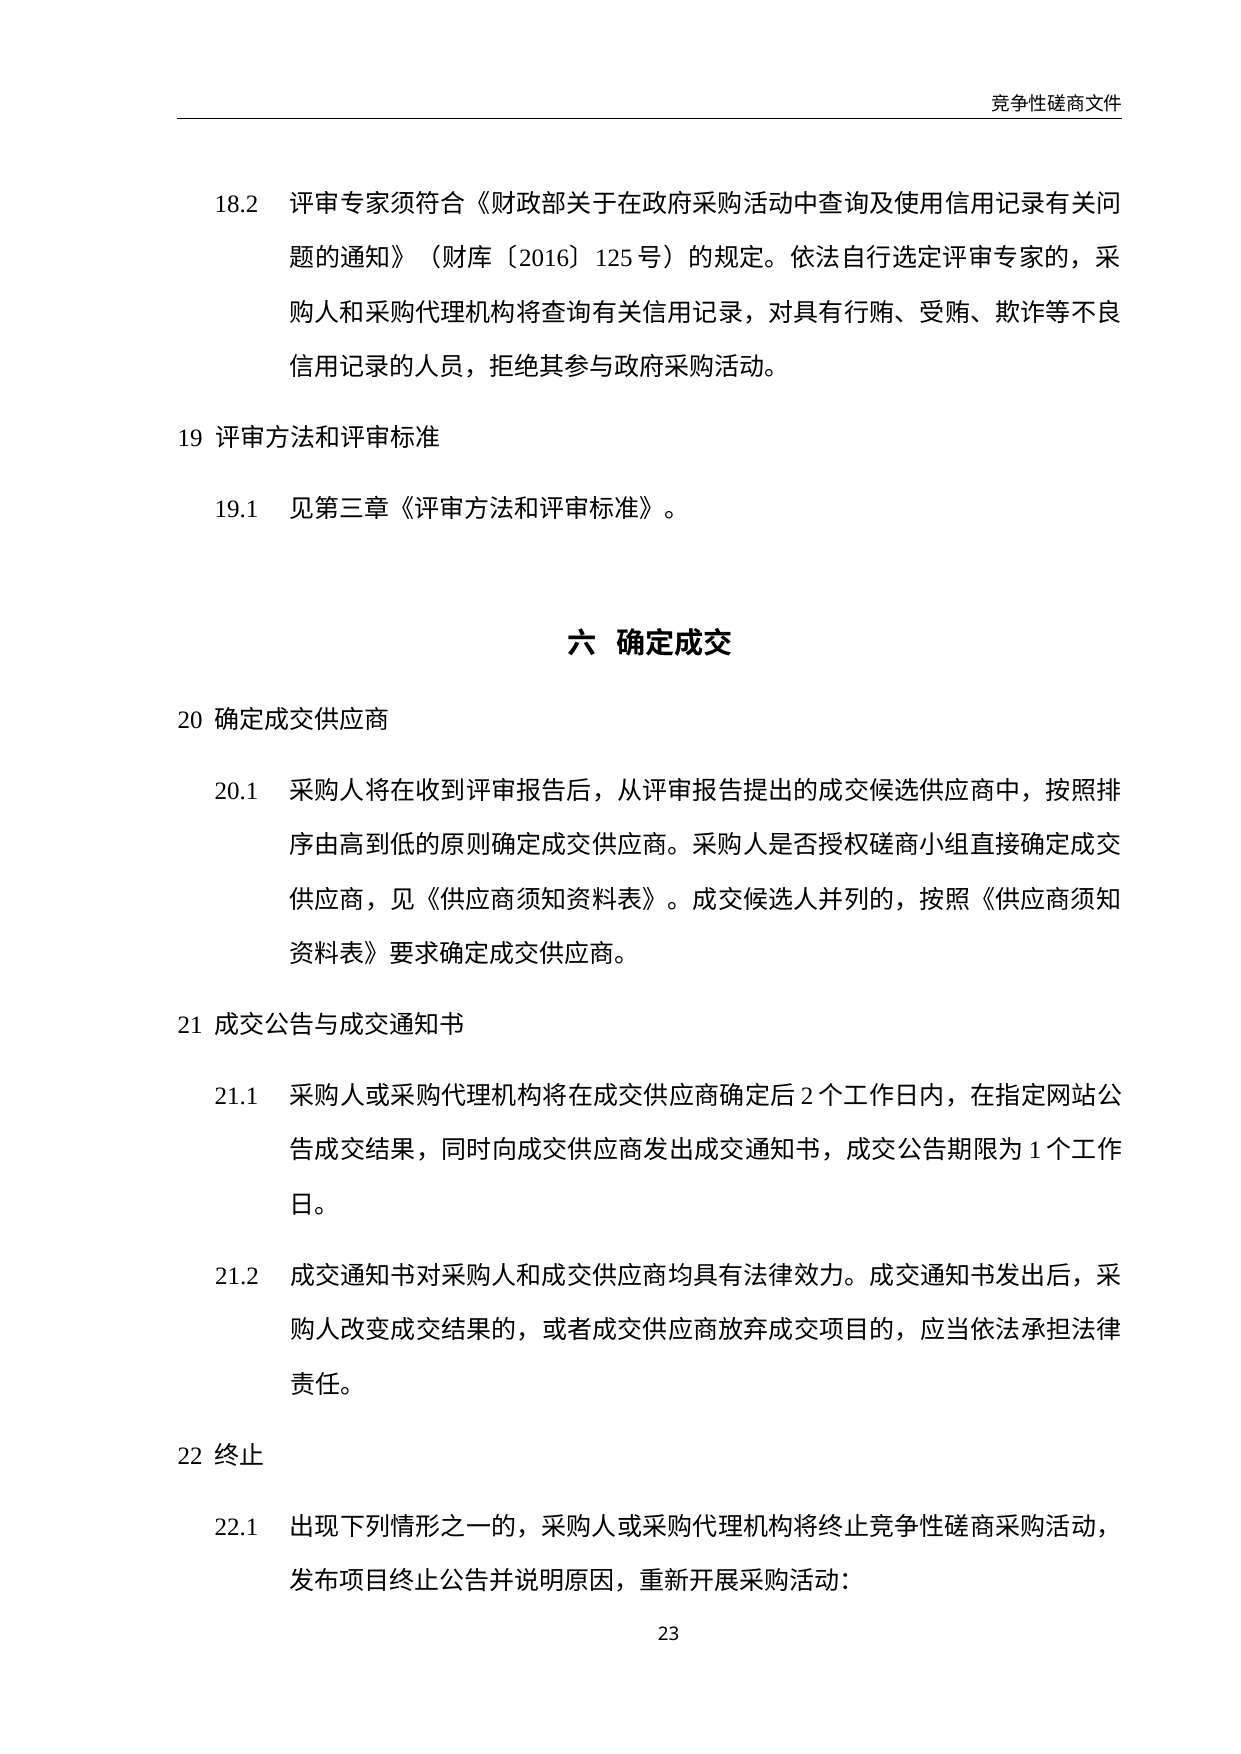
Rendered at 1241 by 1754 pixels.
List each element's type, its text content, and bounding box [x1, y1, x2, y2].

list 采购人或采购代理机构将在成交供应商确定后2个工作日内，在指定网站公告成交结果，同时向成交供应商发出成交通知书，成交公告期限为1个工作日。 [214, 1076, 1122, 1221]
list 评审专家须符合《财政部关于在政府采购活动中查询及使用信用记录有关问题的通知》（财库〔2016〕125号）的规定。依法自行选定评审专家的，采购人和采购代理机构将查询有关信用记录，对具有行贿、受贿、欺诈等不良信用记录的人员，拒绝其参与政府采购活动。 [214, 183, 1122, 383]
list 评审方法和评审标准 [177, 417, 1122, 454]
list 成交公告与成交通知书 [177, 1004, 1122, 1041]
list 终止 [177, 1435, 1122, 1471]
list 确定成交供应商 [177, 699, 1122, 736]
list 见第三章《评审方法和评审标准》。 [214, 488, 1122, 525]
list 采购人将在收到评审报告后，从评审报告提出的成交候选供应商中，按照排序由高到低的原则确定成交供应商。采购人是否授权磋商小组直接确定成交供应商，见《供应商须知资料表》。成交候选人并列的，按照《供应商须知资料表》要求确定成交供应商。 [214, 770, 1122, 970]
subtitle 六 确定成交 [177, 619, 1122, 662]
list 出现下列情形之一的，采购人或采购代理机构将终止竞争性磋商采购活动，发布项目终止公告并说明原因，重新开展采购活动： [214, 1506, 1122, 1597]
list 成交通知书对采购人和成交供应商均具有法律效力。成交通知书发出后，采购人改变成交结果的，或者成交供应商放弃成交项目的，应当依法承担法律责任。 [215, 1255, 1122, 1400]
